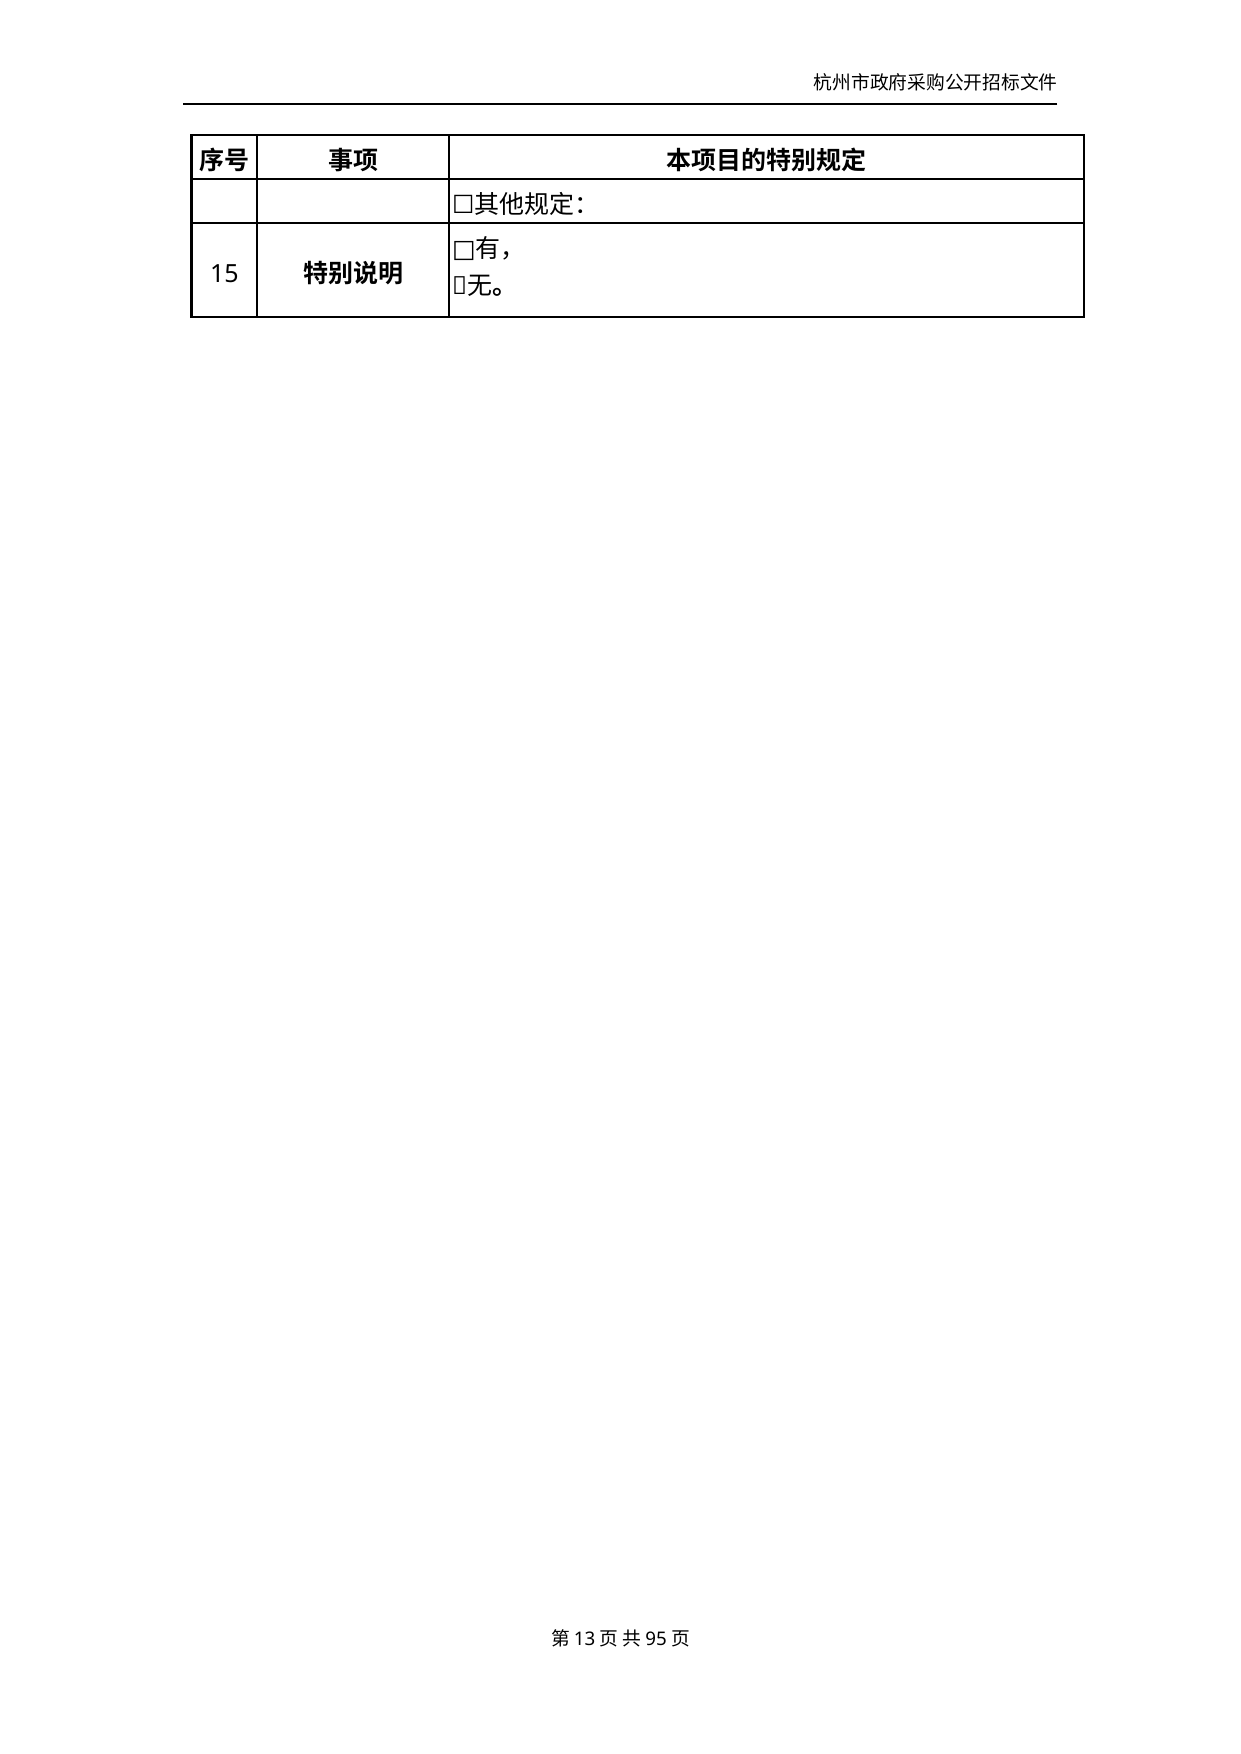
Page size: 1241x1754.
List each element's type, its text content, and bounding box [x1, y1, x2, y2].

table_header 序号 [193, 136, 256, 178]
table_header 本项目的特别规定 [450, 136, 1083, 178]
table_header 事项 [258, 136, 448, 178]
table_cell 15 [193, 224, 256, 316]
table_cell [450, 180, 1083, 222]
table_cell 特别说明 [258, 224, 448, 316]
table_cell □有， 无。 [450, 224, 1083, 316]
